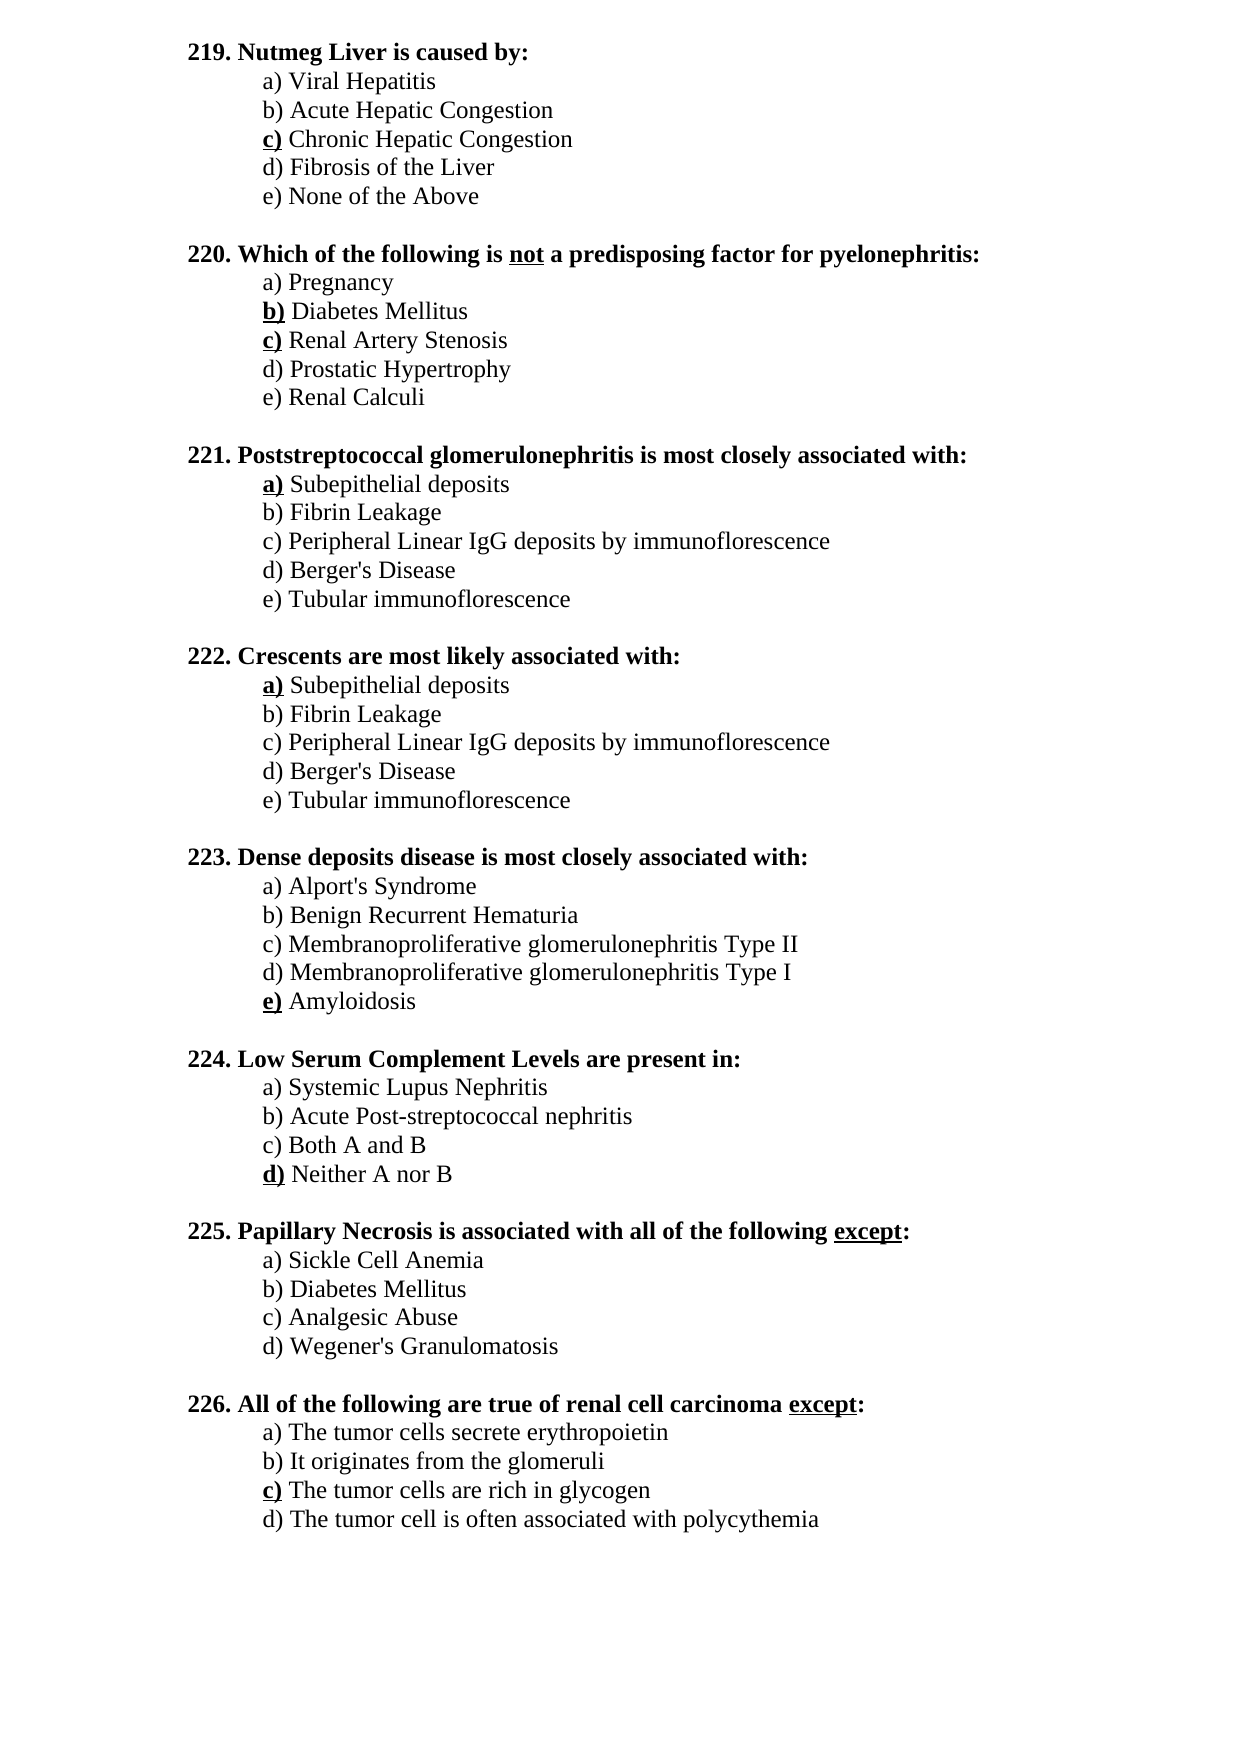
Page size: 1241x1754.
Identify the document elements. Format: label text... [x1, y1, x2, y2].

text a) Pregnancy [187, 267, 1053, 296]
text e) Tubular immunoflorescence [187, 785, 1053, 814]
text c) Both A and B [187, 1130, 1053, 1159]
text c) Peripheral Linear IgG deposits by immunoflorescence [187, 727, 1053, 756]
text a) The tumor cells secrete erythropoietin [187, 1417, 1053, 1446]
text b) Benign Recurrent Hematuria [187, 900, 1053, 929]
text 225. Papillary Necrosis is associated with all of the following except: [187, 1216, 1053, 1245]
text b) Acute Post-streptococcal nephritis [187, 1101, 1053, 1130]
text c) Renal Artery Stenosis [187, 325, 1053, 354]
text c) Membranoproliferative glomerulonephritis Type II [187, 929, 1053, 957]
text d) Wegener's Granulomatosis [187, 1331, 1053, 1360]
text b) Diabetes Mellitus [187, 296, 1053, 325]
text 223. Dense deposits disease is most closely associated with: [187, 842, 1053, 871]
text a) Sickle Cell Anemia [187, 1245, 1053, 1274]
text c) Analgesic Abuse [187, 1302, 1053, 1331]
text d) Prostatic Hypertrophy [187, 354, 1053, 382]
text b) Acute Hepatic Congestion [187, 95, 1053, 124]
text e) Renal Calculi [187, 382, 1053, 411]
text 221. Poststreptococcal glomerulonephritis is most closely associated with: [187, 440, 1053, 469]
text 219. Nutmeg Liver is caused by: [187, 37, 1053, 66]
text b) Diabetes Mellitus [187, 1274, 1053, 1302]
text 226. All of the following are true of renal cell carcinoma except: [187, 1389, 1053, 1417]
text 222. Crescents are most likely associated with: [187, 641, 1053, 670]
text e) None of the Above [187, 181, 1053, 210]
text b) Fibrin Leakage [187, 699, 1053, 727]
text a) Alport's Syndrome [187, 871, 1053, 900]
text 220. Which of the following is not a predisposing factor for pyelonephritis: [187, 239, 1053, 267]
text c) Peripheral Linear IgG deposits by immunoflorescence [187, 526, 1053, 555]
text d) Berger's Disease [187, 555, 1053, 584]
text d) Fibrosis of the Liver [187, 152, 1053, 181]
text a) Viral Hepatitis [187, 66, 1053, 95]
text e) Amyloidosis [187, 986, 1053, 1015]
text a) Subepithelial deposits [187, 469, 1053, 497]
text d) Membranoproliferative glomerulonephritis Type I [187, 957, 1053, 986]
text d) Berger's Disease [187, 756, 1053, 785]
text e) Tubular immunoflorescence [187, 584, 1053, 612]
text b) It originates from the glomeruli [187, 1446, 1053, 1475]
text d) Neither A nor B [187, 1159, 1053, 1187]
text c) Chronic Hepatic Congestion [187, 124, 1053, 152]
text b) Fibrin Leakage [187, 497, 1053, 526]
text a) Systemic Lupus Nephritis [187, 1072, 1053, 1101]
text a) Subepithelial deposits [187, 670, 1053, 699]
text d) The tumor cell is often associated with polycythemia [187, 1504, 1053, 1532]
text 224. Low Serum Complement Levels are present in: [187, 1044, 1053, 1072]
text c) The tumor cells are rich in glycogen [187, 1475, 1053, 1504]
